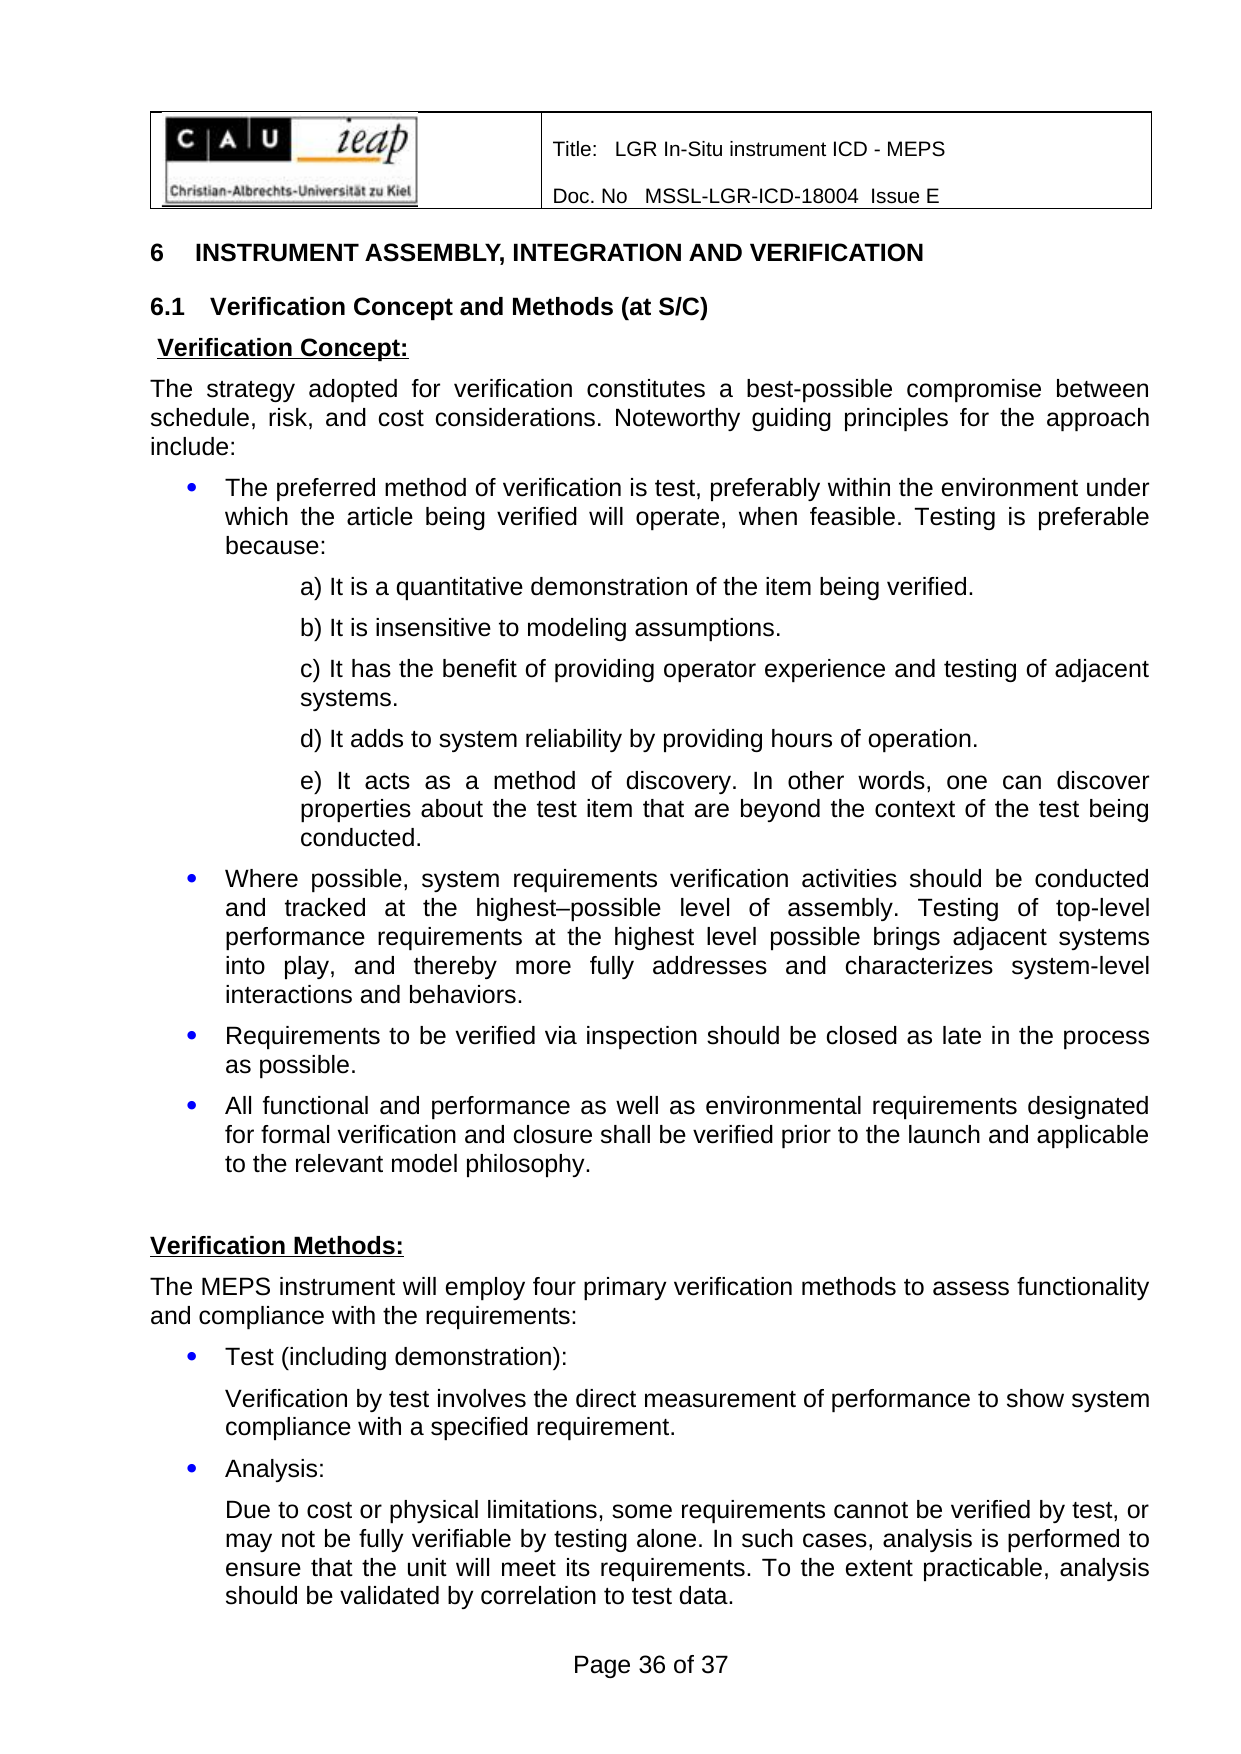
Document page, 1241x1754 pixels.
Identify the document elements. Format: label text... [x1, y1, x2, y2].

list The preferred method of verification is test, preferably within the environment under which the article being verified will operate, when feasible. Testing is preferable because: [187, 473, 1152, 559]
subtitle INSTRUMENT ASSEMBLY, INTEGRATION AND VERIFICATION [150, 238, 1152, 267]
picture [161, 112, 418, 207]
text e) It acts as a method of discovery. In other words, one can discover properties about the test item that are beyond the context of the test being conducted. [300, 766, 1152, 852]
list Requirements to be verified via inspection should be closed as late in the process as possible. [187, 1021, 1152, 1078]
text Verification Concept: [150, 333, 1152, 362]
text Verification by test involves the direct measurement of performance to show system compliance with a specified requirement. [225, 1384, 1152, 1441]
list All functional and performance as well as environmental requirements designated for formal verification and closure shall be verified prior to the launch and applicable to the relevant model philosophy. [187, 1091, 1152, 1177]
list Where possible, system requirements verification activities should be conducted and tracked at the highest–possible level of assembly. Testing of top-level performance requirements at the highest level possible brings adjacent systems into play, and thereby more fully addresses and characterizes system-level interactions and behaviors. [187, 864, 1152, 1008]
text a) It is a quantitative demonstration of the item being verified. [300, 572, 1152, 601]
text Verification Methods: [150, 1231, 1152, 1260]
list Analysis: [187, 1454, 1152, 1482]
text The MEPS instrument will employ four primary verification methods to assess functionality and compliance with the requirements: [150, 1272, 1152, 1330]
text The strategy adopted for verification constitutes a best-possible compromise between schedule, risk, and cost considerations. Noteworthy guiding principles for the approach include: [150, 374, 1152, 461]
text Due to cost or physical limitations, some requirements cannot be verified by test, or may not be fully verifiable by testing alone. In such cases, analysis is performed to ensure that the unit will meet its requirements. To the extent practicable, analysis should be validated by correlation to test data. [225, 1495, 1152, 1610]
text c) It has the benefit of providing operator experience and testing of adjacent systems. [300, 654, 1152, 712]
text d) It adds to system reliability by providing hours of operation. [300, 724, 1152, 753]
text b) It is insensitive to modeling assumptions. [300, 613, 1152, 642]
list Test (including demonstration): [187, 1342, 1152, 1371]
subtitle Verification Concept and Methods (at S/C) [150, 292, 1152, 321]
